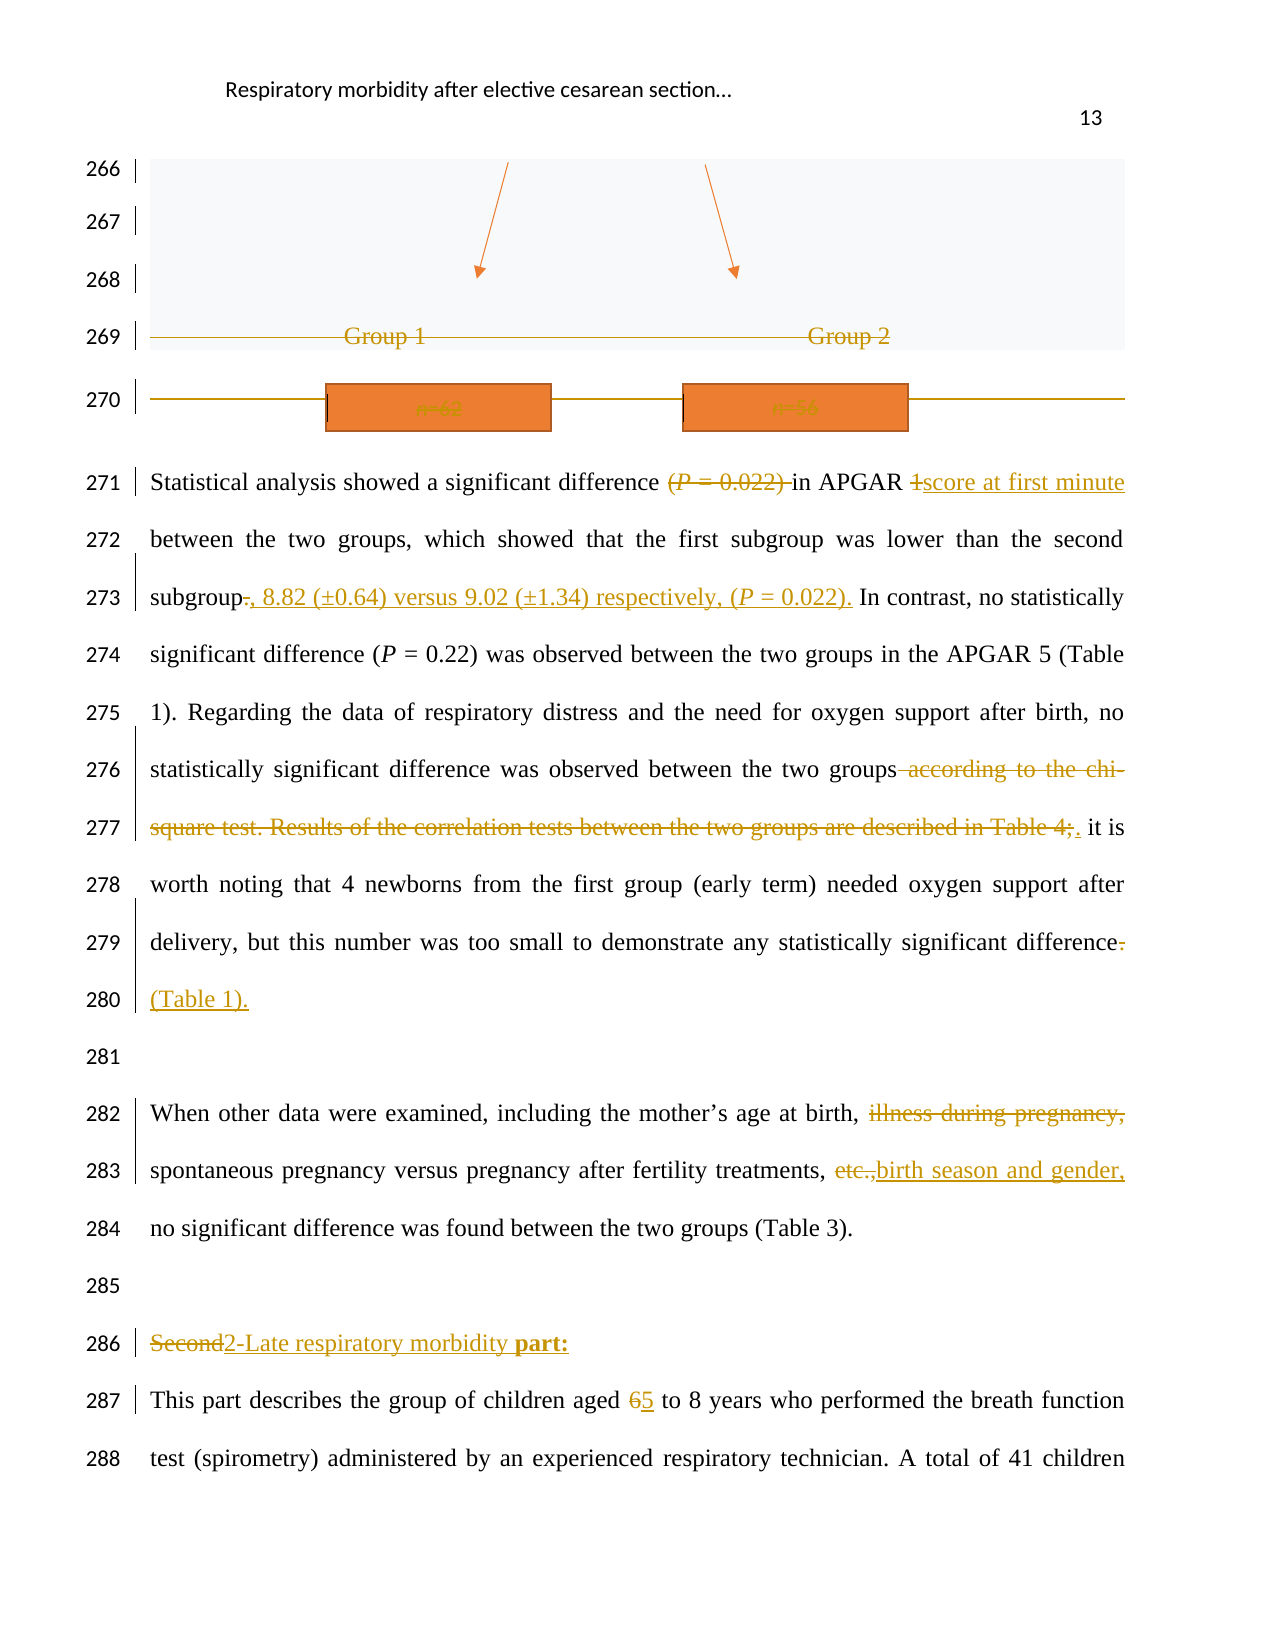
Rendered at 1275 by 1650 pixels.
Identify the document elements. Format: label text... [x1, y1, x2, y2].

text part: [150, 1328, 1125, 1357]
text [150, 1385, 1125, 1472]
text Statistical analysis showed a significant difference in APGAR between the two groups, which showed that the first subgroup was lower than the second subgroup In contrast, no statistically significant difference (P = 0.22) was observed between the two groups in the APGAR 5 (Table 1). Regarding the data of respiratory distress and the need for oxygen support after birth, no statistically significant difference was observed between the two groups it is worth noting that 4 newborns from the first group (early term) needed oxygen support after delivery, but this number was too small to demonstrate any statistically significant difference [150, 467, 1125, 1013]
text When other data were examined, including the mother’s age at birth, spontaneous pregnancy versus pregnancy after fertility treatments, no significant difference was found between the two groups (Table 3). [150, 1098, 1125, 1242]
